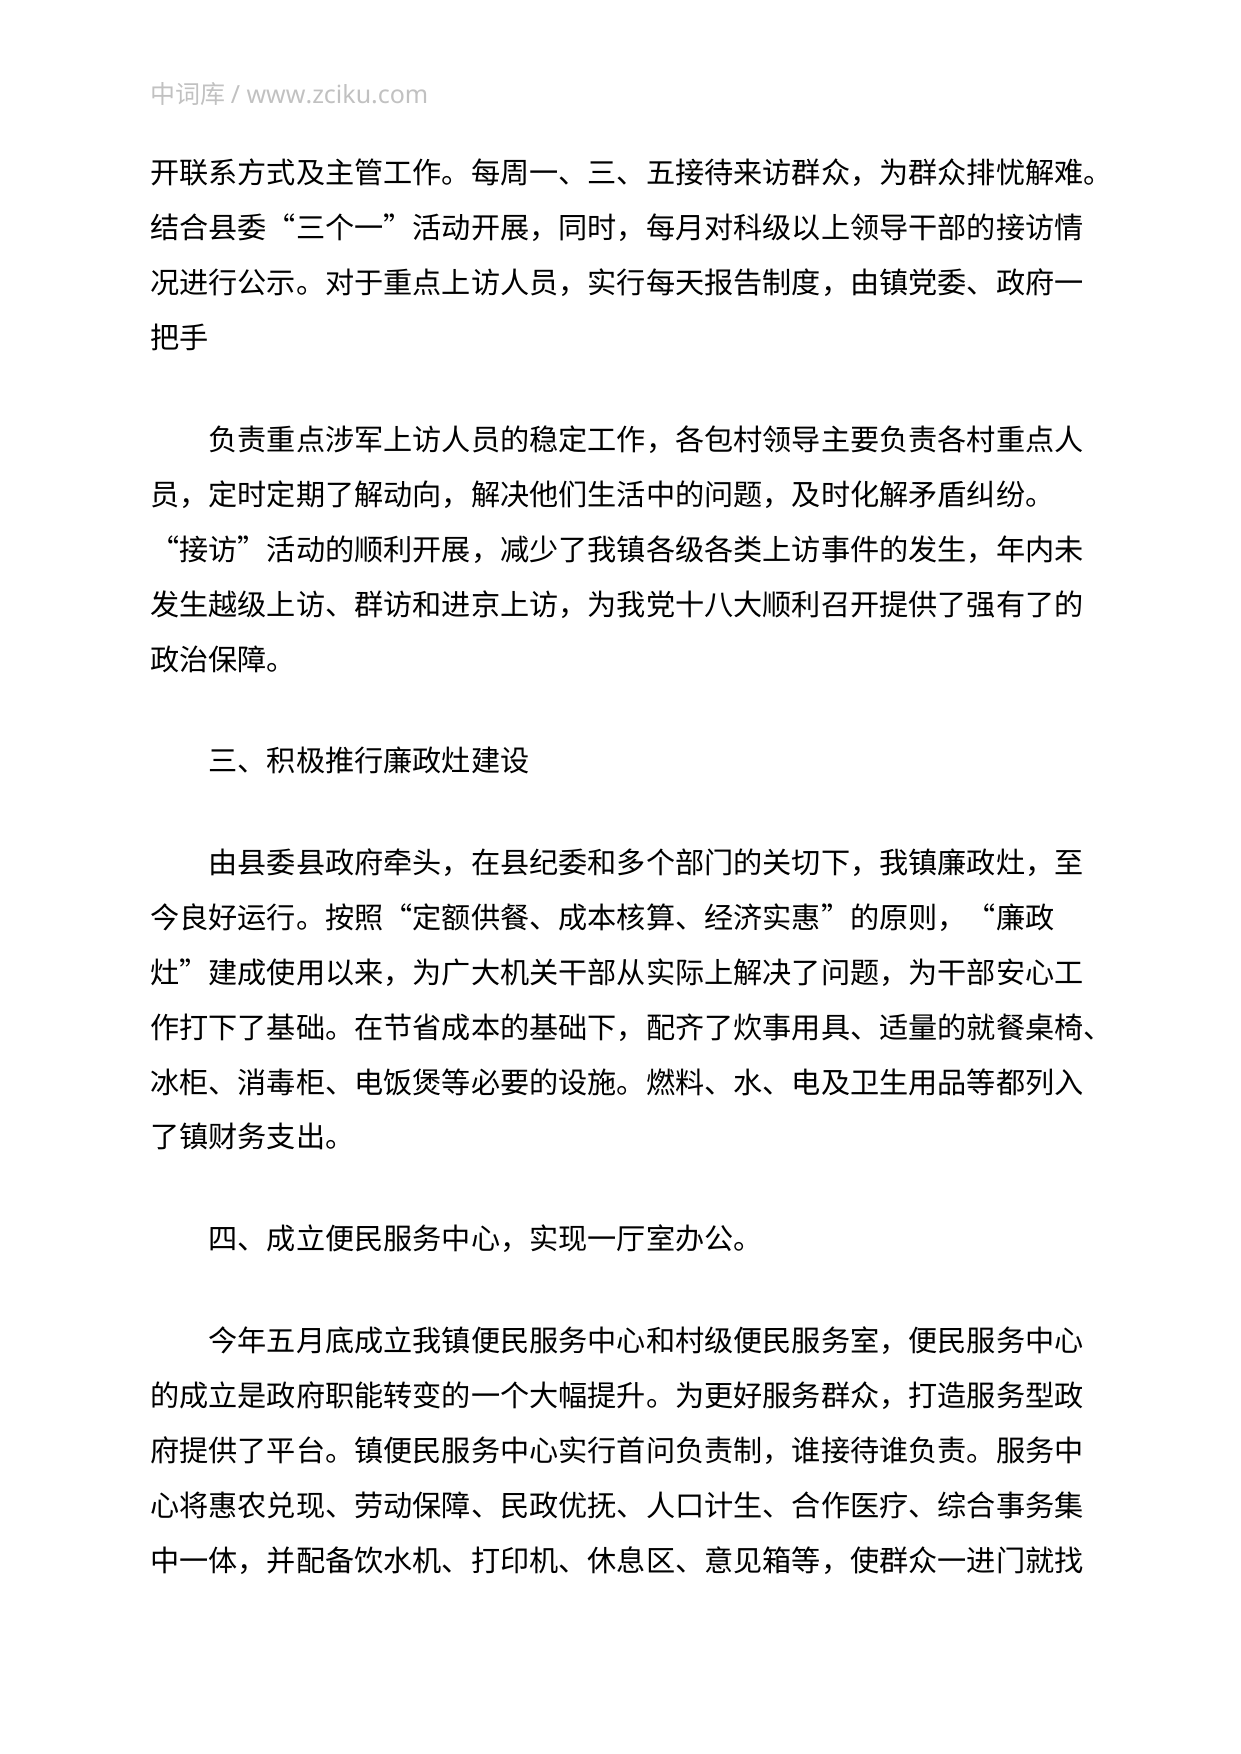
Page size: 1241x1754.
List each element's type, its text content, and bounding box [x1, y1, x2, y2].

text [150, 1318, 1090, 1579]
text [150, 150, 1090, 357]
text 由县委县政府牵头，在县纪委和多个部门的关切下，我镇廉政灶，至今良好运行。按照“定额供餐、成本核算、经济实惠”的原则，“廉政灶”建成使用以来，为广大机关干部从实际上解决了问题，为干部安心工作打下了基础。在节省成本的基础下，配齐了炊事用具、适量的就餐桌椅、冰柜、消毒柜、电饭煲等必要的设施。燃料、水、电及卫生用品等都列入了镇财务支出。 [150, 839, 1090, 1156]
text 三、积极推行廉政灶建设 [150, 738, 1090, 780]
text 四、成立便民服务中心，实现一厅室办公。 [150, 1216, 1090, 1258]
text 负责重点涉军上访人员的稳定工作，各包村领导主要负责各村重点人员，定时定期了解动向，解决他们生活中的问题，及时化解矛盾纠纷。“接访”活动的顺利开展，减少了我镇各级各类上访事件的发生，年内未发生越级上访、群访和进京上访，为我党十八大顺利召开提供了强有了的政治保障。 [150, 416, 1090, 678]
